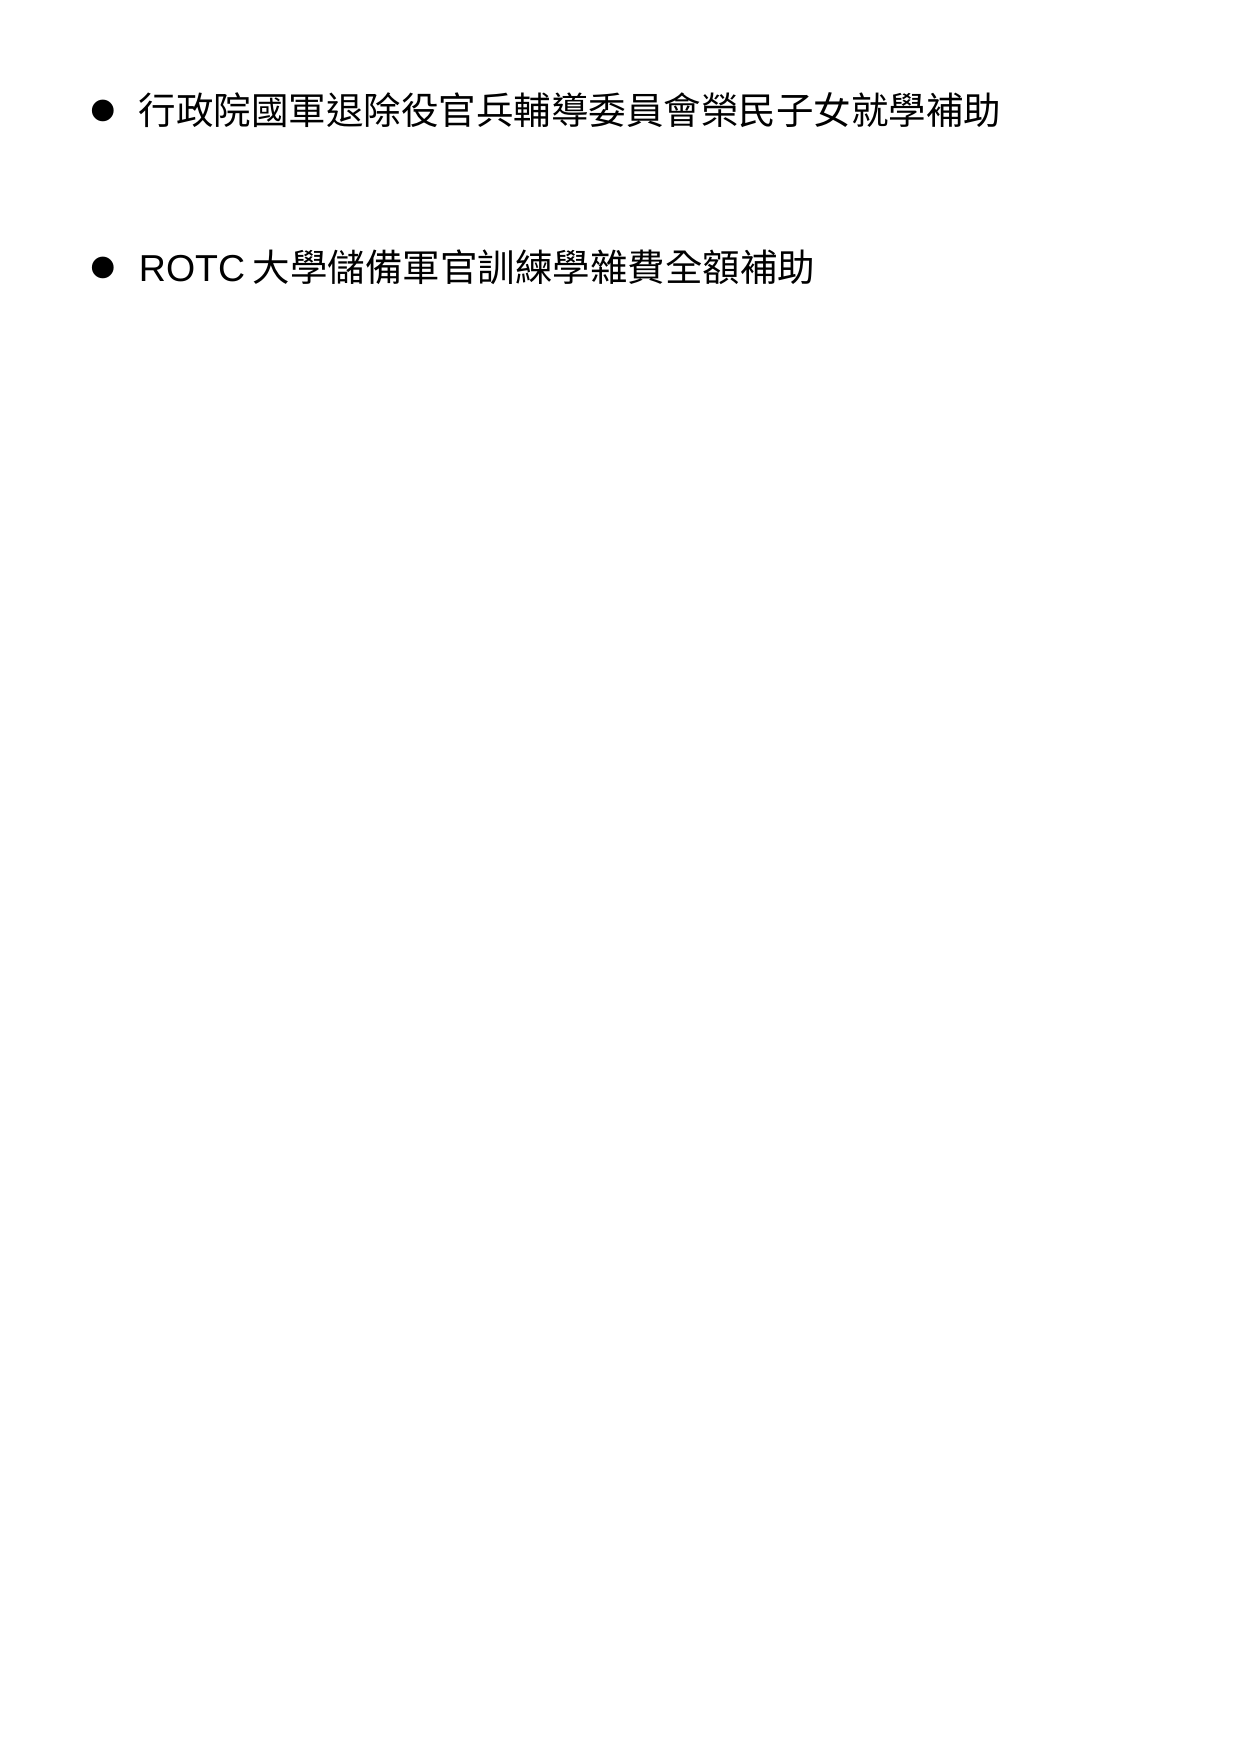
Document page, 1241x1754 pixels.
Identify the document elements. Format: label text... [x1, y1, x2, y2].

list 行政院國軍退除役官兵輔導委員會榮民子女就學補助 [89, 71, 1152, 146]
list ROTC大學儲備軍官訓練學雜費全額補助 [89, 227, 1152, 302]
